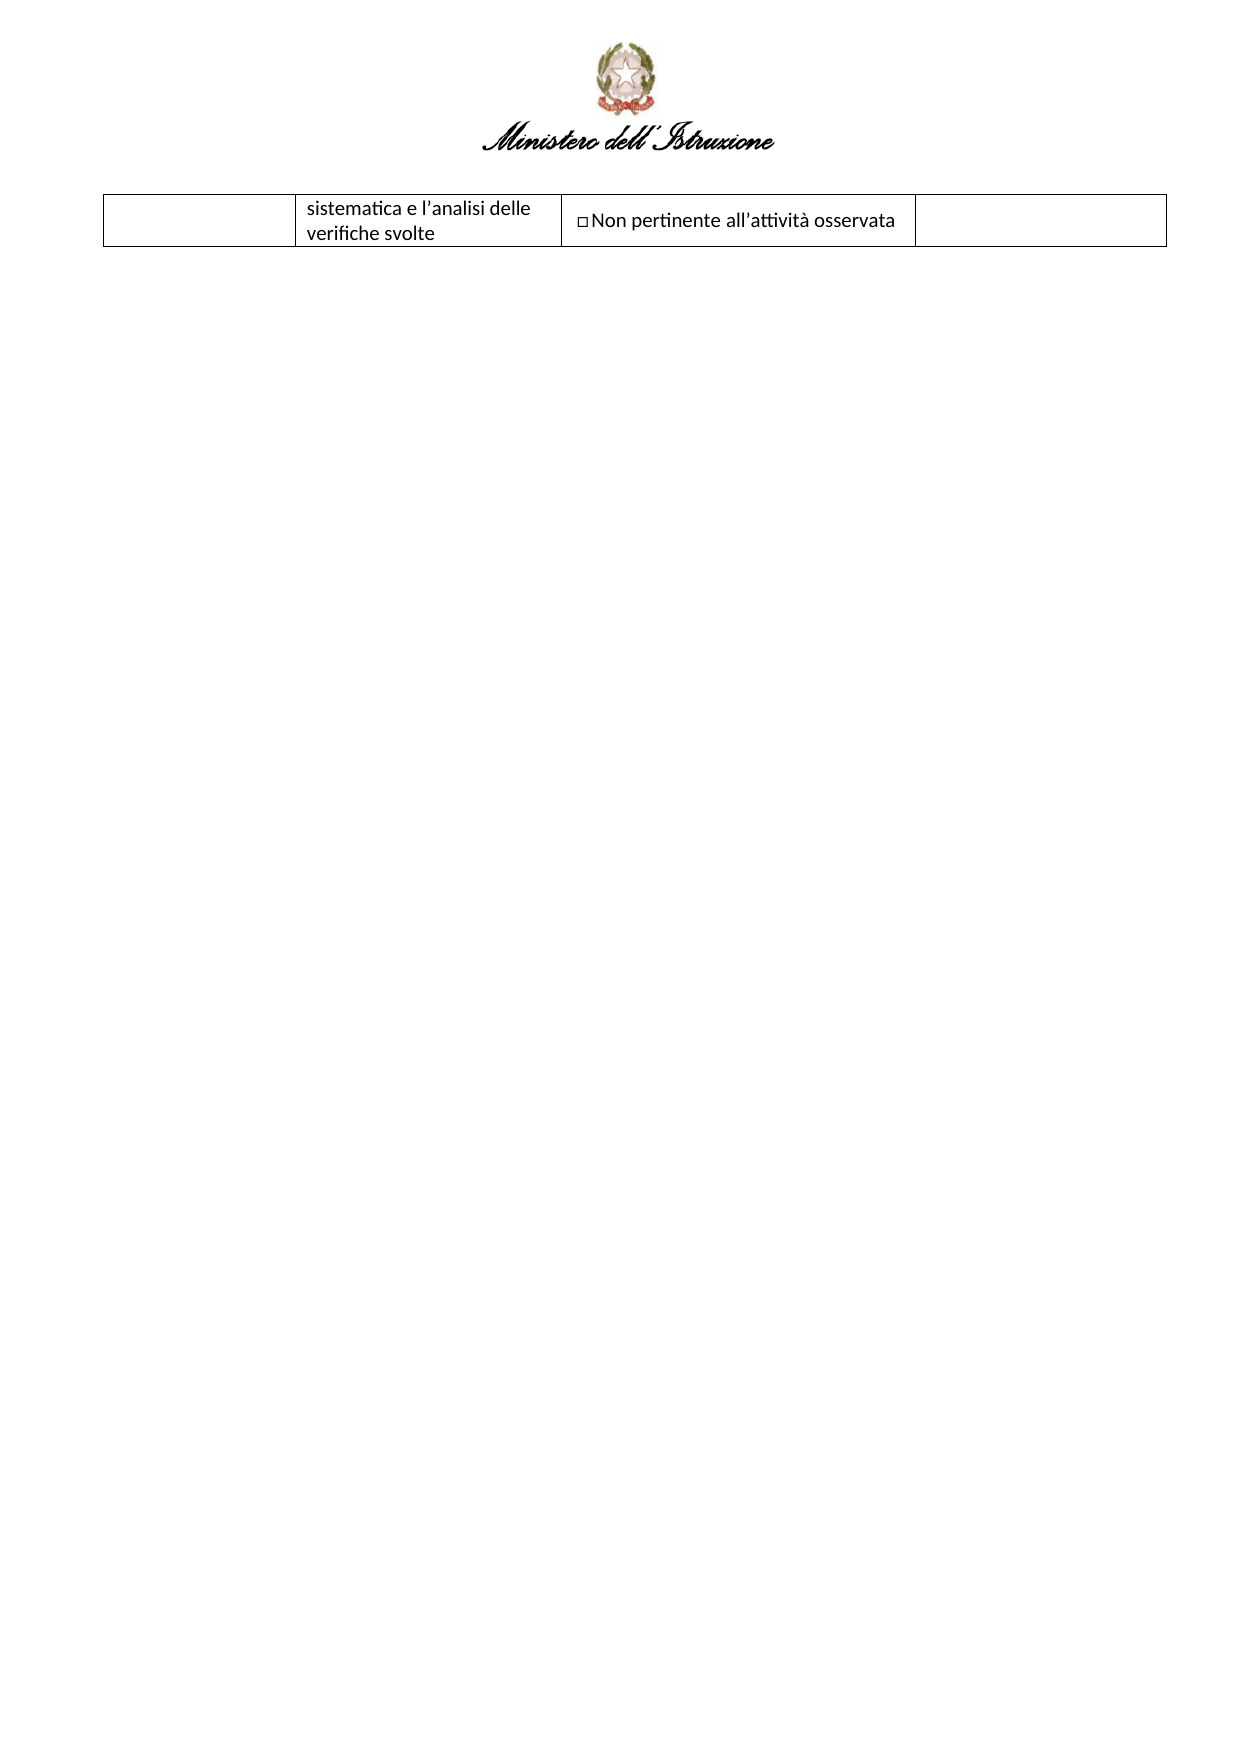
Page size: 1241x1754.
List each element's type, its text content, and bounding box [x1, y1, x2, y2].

table_cell desumendo il grado di raggiungimento delle stesse attraverso l’osservazione sistematica e l’analisi delle verifiche svolte [296, 195, 561, 246]
table_cell [916, 195, 1166, 246]
picture [436, 13, 819, 178]
table_cell Presente Saltuario e/o parziale Assente Non pertinente all’attività osservata [562, 195, 915, 246]
